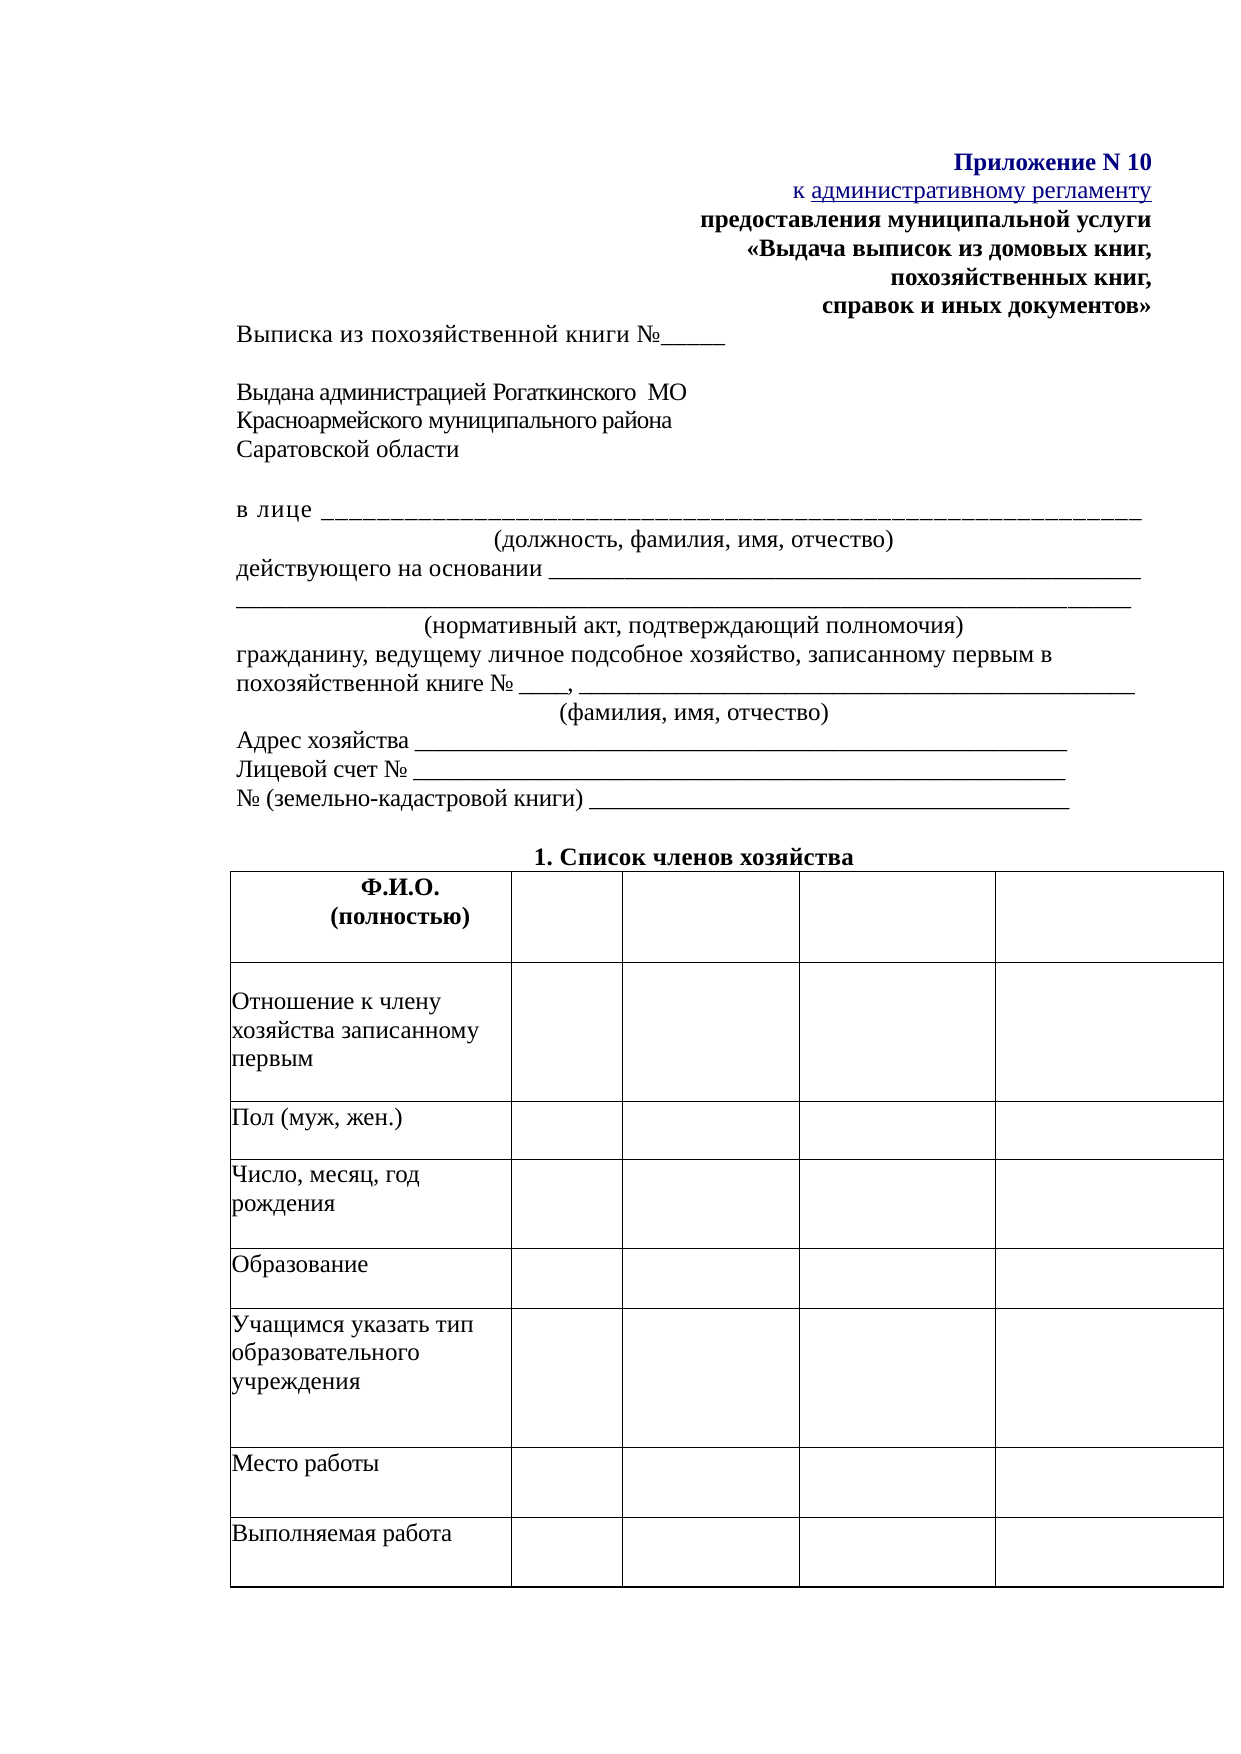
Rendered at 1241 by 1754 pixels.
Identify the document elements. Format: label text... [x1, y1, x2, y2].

table_cell [512, 1518, 622, 1586]
table_cell Учащимся указать тип образовательного учреждения [231, 1309, 511, 1447]
table_cell [996, 1309, 1223, 1447]
text (нормативный акт, подтверждающий полномочия) [236, 610, 1152, 639]
table_cell [623, 1160, 799, 1248]
text Адрес хозяйства _____________________________________________________ [236, 725, 1152, 754]
table_cell Пол (муж, жен.) [231, 1102, 511, 1158]
subtitle «Выдача выписок из домовых книг, [177, 233, 1152, 262]
table_cell [800, 1309, 995, 1447]
text Лицевой счет № _____________________________________________________ [236, 754, 1152, 783]
table_cell [800, 1448, 995, 1517]
subtitle справок и иных документов» [177, 291, 1152, 319]
table_header [623, 872, 799, 962]
table_cell [800, 1102, 995, 1158]
table_cell Место работы [231, 1448, 511, 1517]
table_header Ф.И.О. (полностью) [231, 872, 511, 962]
text Красноармейского муниципального района [236, 406, 1152, 434]
table_cell [800, 1249, 995, 1308]
table_cell [512, 963, 622, 1101]
text № (земельно-кадастровой книги) _______________________________________ [236, 783, 1152, 812]
table_cell [512, 1102, 622, 1158]
table_cell [623, 1309, 799, 1447]
table_cell [623, 1102, 799, 1158]
table_cell [800, 963, 995, 1101]
text (фамилия, имя, отчество) [236, 697, 1152, 725]
table_cell [512, 1249, 622, 1308]
text к административному регламенту [236, 176, 1152, 204]
text Приложение N 10 [236, 147, 1152, 176]
text Выдана администрацией Рогаткинского МО [236, 377, 1152, 406]
table_cell [996, 1249, 1223, 1308]
table_cell [996, 1160, 1223, 1248]
text (должность, фамилия, имя, отчество) [236, 524, 1152, 553]
table_cell [623, 963, 799, 1101]
text в лице ___________________________________________________________ [236, 494, 1152, 523]
table_cell [800, 1160, 995, 1248]
table_cell [623, 1249, 799, 1308]
table_header [512, 872, 622, 962]
table_cell [996, 1102, 1223, 1158]
table_cell Образование [231, 1249, 511, 1308]
table_cell Число, месяц, год рождения [231, 1160, 511, 1248]
table_cell [996, 1518, 1223, 1586]
table_cell [512, 1448, 622, 1517]
table_cell [512, 1309, 622, 1447]
text Саратовской области [236, 434, 1152, 463]
table_header [996, 872, 1223, 962]
table_cell [512, 1160, 622, 1248]
table_cell [623, 1448, 799, 1517]
text действующего на основании _______________________________________________ _______________________________________________________________________ [236, 553, 1152, 610]
subtitle предоставления муниципальной услуги [236, 204, 1152, 233]
table_cell [996, 963, 1223, 1101]
subtitle похозяйственных книг, [177, 262, 1152, 291]
table_cell Отношение к члену хозяйства записанному первым [231, 963, 511, 1101]
table_cell [623, 1518, 799, 1586]
text гражданину, ведущему личное подсобное хозяйство, записанному первым в похозяйственной книге № ____, ______________________________________________ [236, 639, 1152, 697]
text 1. Список членов хозяйства [236, 842, 1152, 871]
text Выписка из похозяйственной книги №_____ [236, 319, 1152, 348]
table_cell [800, 1518, 995, 1586]
table_header [800, 872, 995, 962]
table_cell Выполняемая работа [231, 1518, 511, 1586]
table_cell [996, 1448, 1223, 1517]
